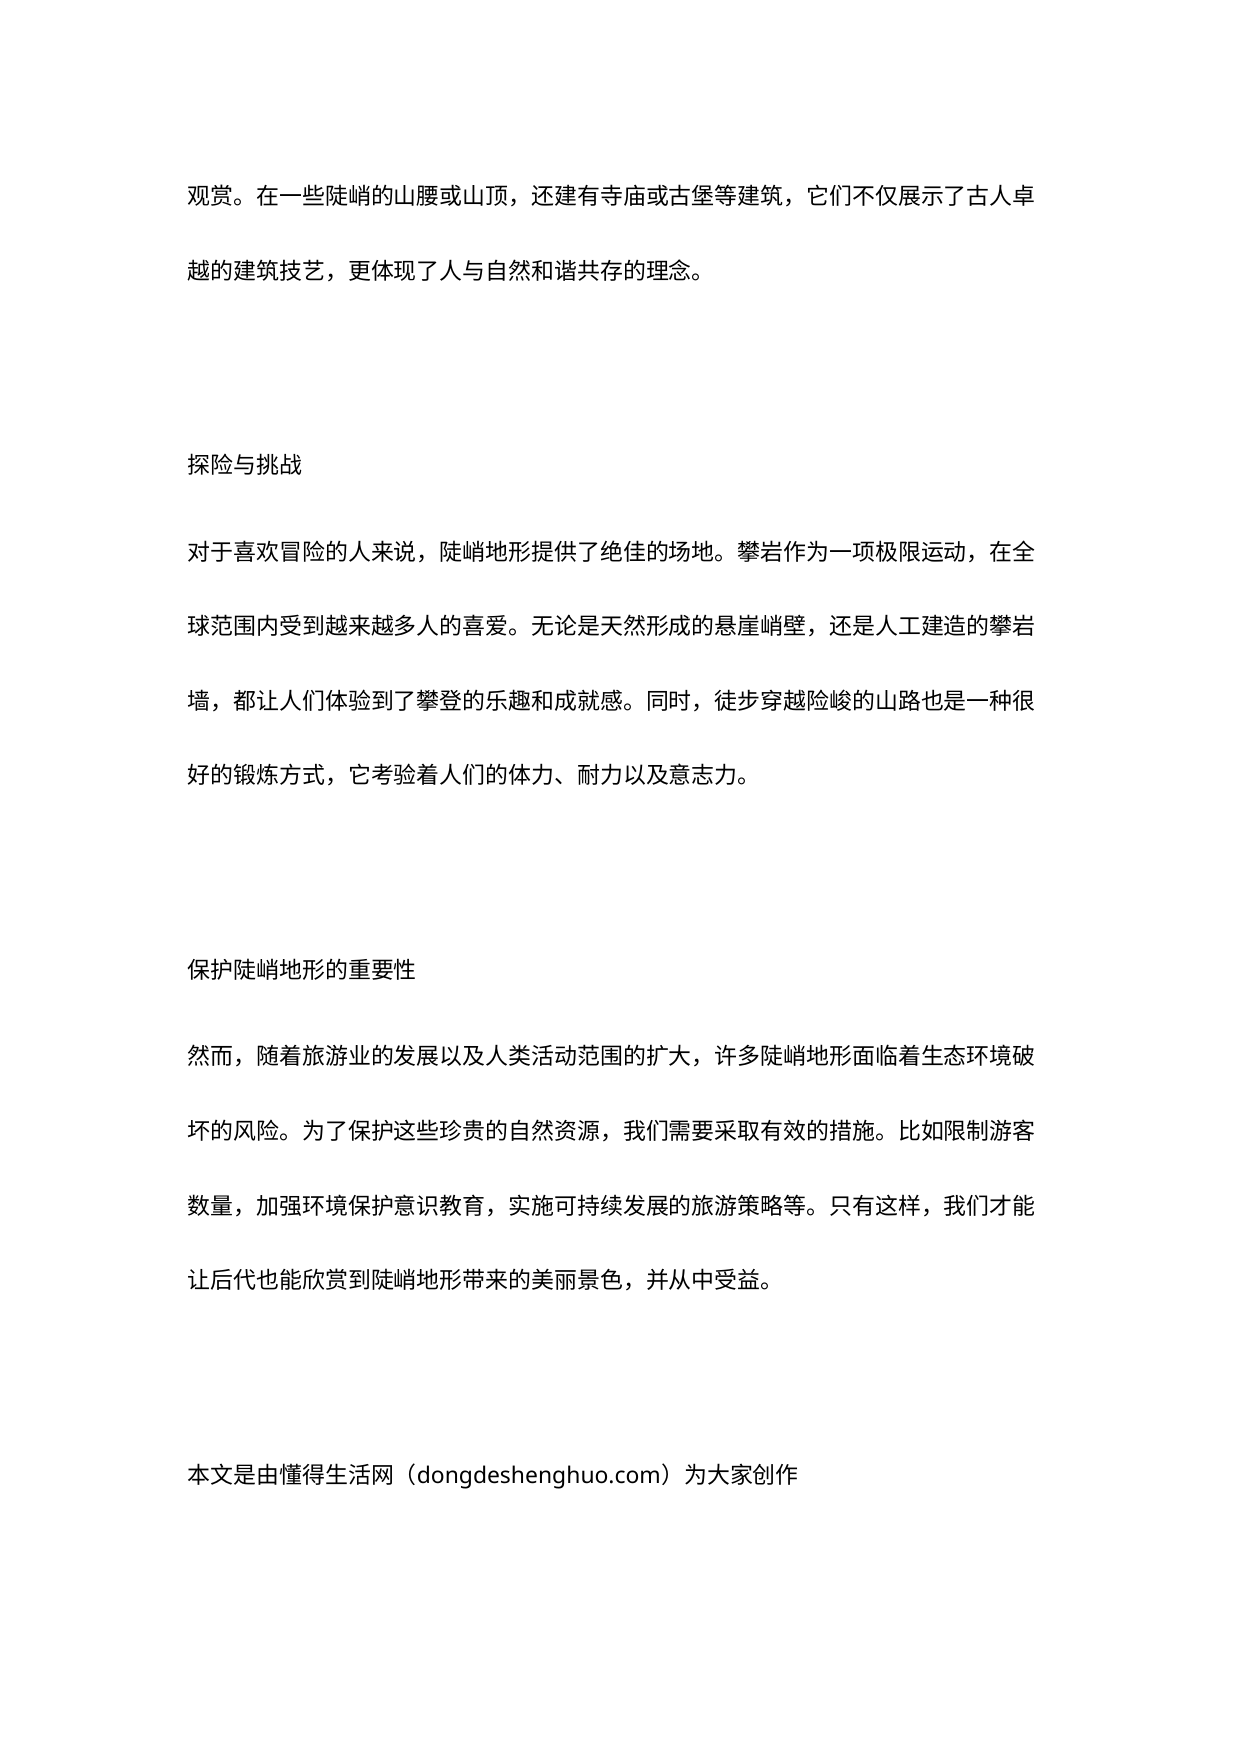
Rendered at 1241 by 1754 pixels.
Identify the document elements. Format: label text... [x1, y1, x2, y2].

text 探险与挑战 [187, 431, 1053, 496]
text 然而，随着旅游业的发展以及人类活动范围的扩大，许多陡峭地形面临着生态环境破坏的风险。为了保护这些珍贵的自然资源，我们需要采取有效的措施。比如限制游客数量，加强环境保护意识教育，实施可持续发展的旅游策略等。只有这样，我们才能让后代也能欣赏到陡峭地形带来的美丽景色，并从中受益。 [187, 1022, 1053, 1311]
text 保护陡峭地形的重要性 [187, 936, 1053, 1001]
text 本文是由懂得生活网（dongdeshenghuo.com）为大家创作 [187, 1441, 1053, 1506]
text 对于喜欢冒险的人来说，陡峭地形提供了绝佳的场地。攀岩作为一项极限运动，在全球范围内受到越来越多人的喜爱。无论是天然形成的悬崖峭壁，还是人工建造的攀岩墙，都让人们体验到了攀登的乐趣和成就感。同时，徒步穿越险峻的山路也是一种很好的锻炼方式，它考验着人们的体力、耐力以及意志力。 [187, 517, 1053, 807]
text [187, 162, 1053, 302]
